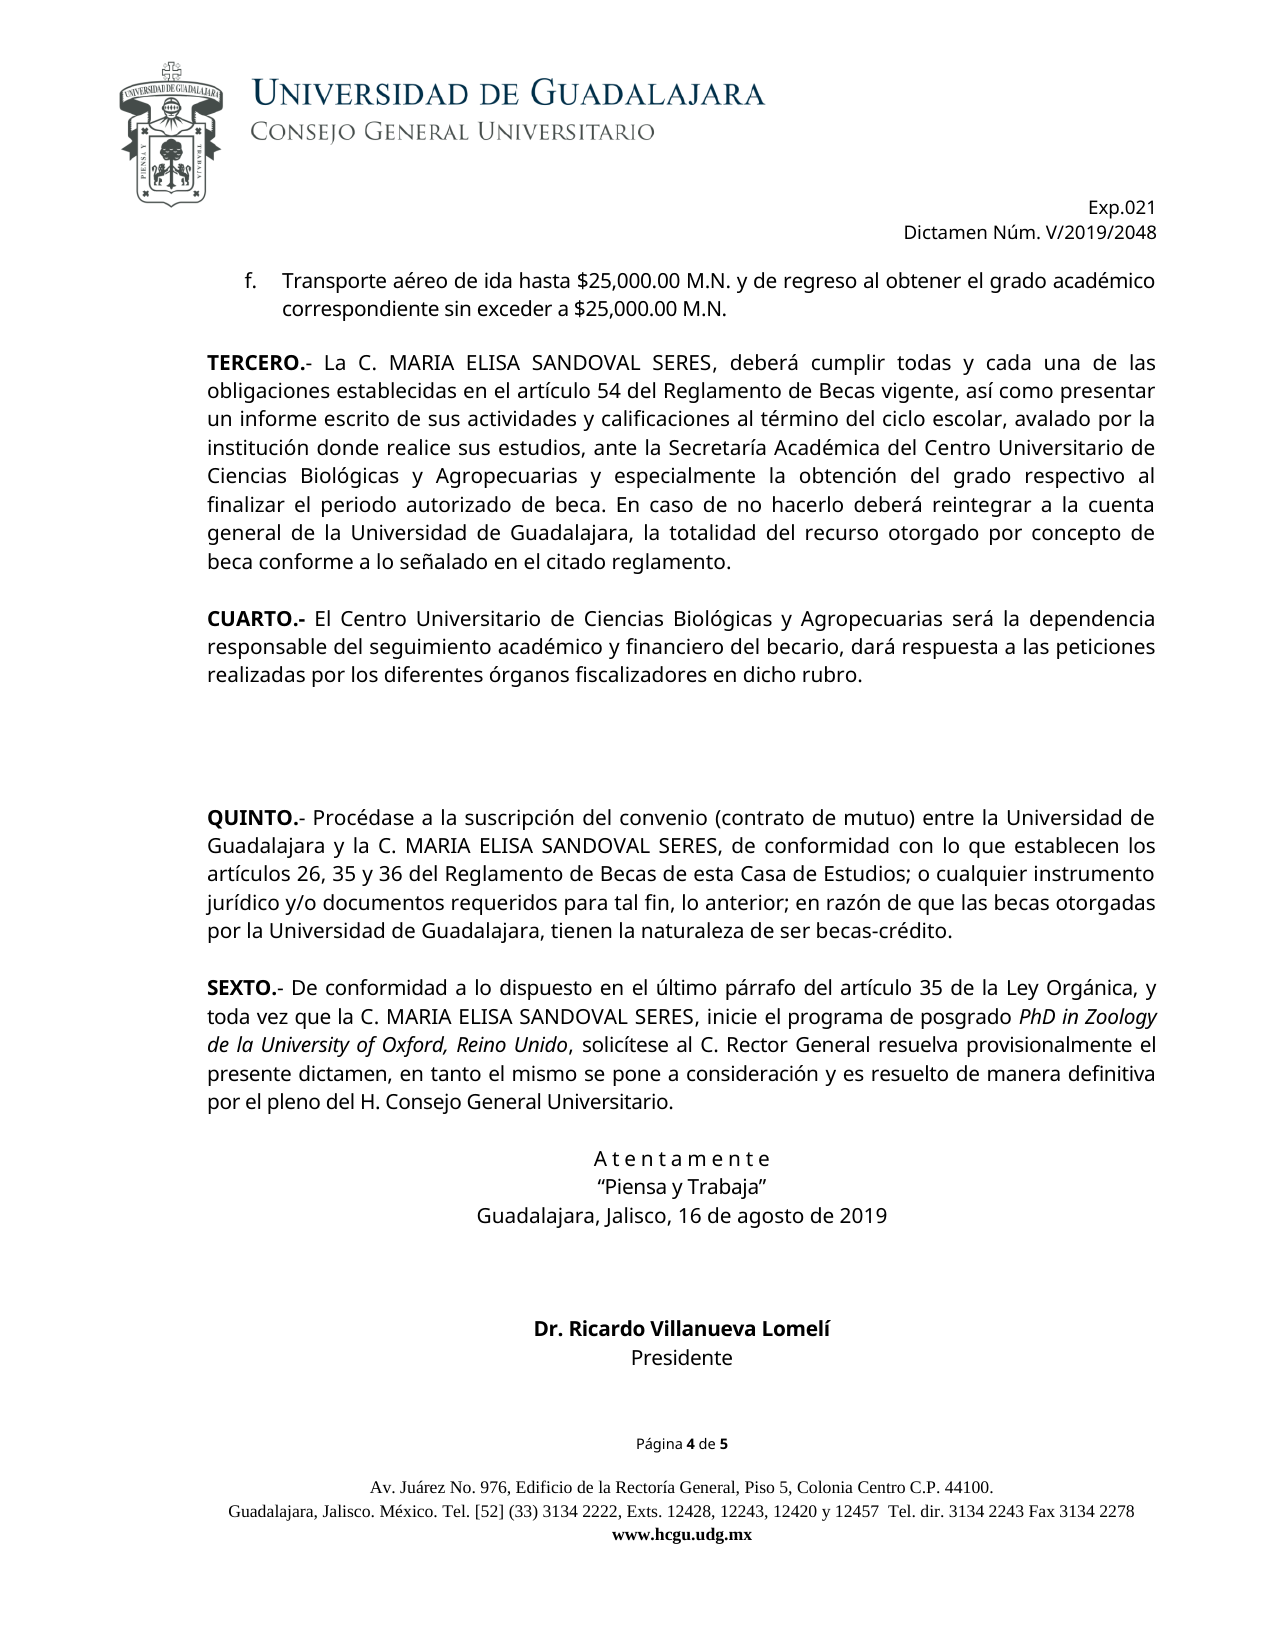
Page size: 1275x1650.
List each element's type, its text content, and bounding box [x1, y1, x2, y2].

text Guadalajara, Jalisco, 16 de agosto de 2019 [207, 1201, 1157, 1229]
text Presidente [207, 1343, 1157, 1371]
text “Piensa y Trabaja” [207, 1172, 1157, 1201]
text TERCERO.- La C. MARIA ELISA SANDOVAL SERES, deberá cumplir todas y cada una de las obligaciones establecidas en el artículo 54 del Reglamento de Becas vigente, así como presentar un informe escrito de sus actividades y calificaciones al término del ciclo escolar, avalado por la institución donde realice sus estudios, ante la Secretaría Académica del Centro Universitario de Ciencias Biológicas y Agropecuarias y especialmente la obtención del grado respectivo al finalizar el periodo autorizado de beca. En caso de no hacerlo deberá reintegrar a la cuenta general de la Universidad de Guadalajara, la totalidad del recurso otorgado por concepto de beca conforme a lo señalado en el citado reglamento. [207, 348, 1157, 575]
text CUARTO.- El Centro Universitario de Ciencias Biológicas y Agropecuarias será la dependencia responsable del seguimiento académico y financiero del becario, dará respuesta a las peticiones realizadas por los diferentes órganos fiscalizadores en dicho rubro. [207, 604, 1157, 689]
text Dr. Ricardo Villanueva Lomelí [207, 1314, 1157, 1343]
text QUINTO.- Procédase a la suscripción del convenio (contrato de mutuo) entre la Universidad de Guadalajara y la C. MARIA ELISA SANDOVAL SERES, de conformidad con lo que establecen los artículos 26, 35 y 36 del Reglamento de Becas de esta Casa de Estudios; o cualquier instrumento jurídico y/o documentos requeridos para tal fin, lo anterior; en razón de que las becas otorgadas por la Universidad de Guadalajara, tienen la naturaleza de ser becas-crédito. [207, 803, 1157, 945]
list Transporte aéreo de ida hasta $25,000.00 M.N. y de regreso al obtener el grado académico correspondiente sin exceder a $25,000.00 M.N. [244, 266, 1157, 323]
text SEXTO.- De conformidad a lo dispuesto en el último párrafo del artículo 35 de la Ley Orgánica, y toda vez que la C. MARIA ELISA SANDOVAL SERES, inicie el programa de posgrado PhD in Zoology de la University of Oxford, Reino Unido, solicítese al C. Rector General resuelva provisionalmente el presente dictamen, en tanto el mismo se pone a consideración y es resuelto de manera definitiva por el pleno del H. Consejo General Universitario. [207, 973, 1157, 1116]
text A t e n t a m e n t e [207, 1144, 1157, 1172]
picture [31, 1, 1275, 268]
